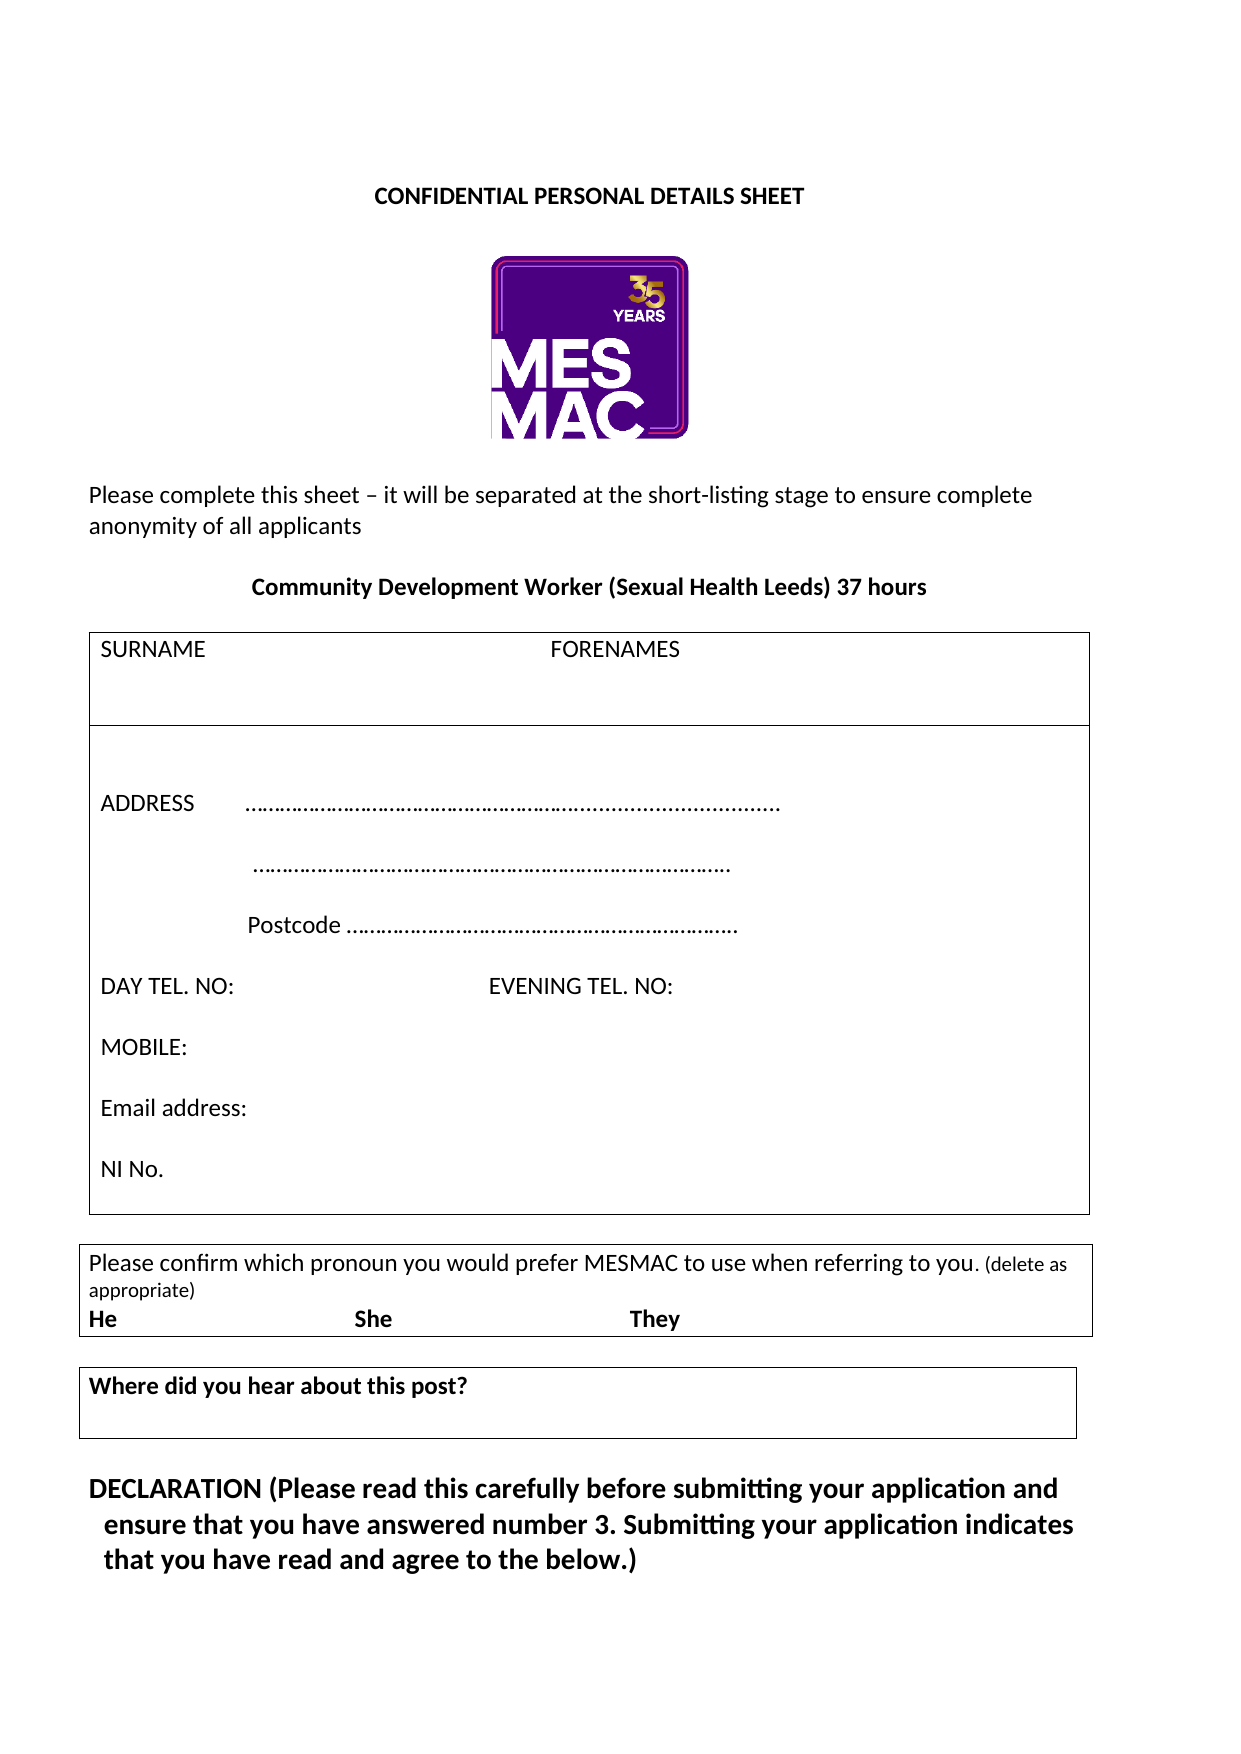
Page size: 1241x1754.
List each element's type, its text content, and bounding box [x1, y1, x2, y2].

text Where did you hear about this post? [80, 1368, 1076, 1401]
text Please complete this sheet – it will be separated at the short-listing stage to ensure complete anonymity of all applicants [89, 479, 1090, 541]
text Please confirm which pronoun you would prefer MESMAC to use when referring to you. (delete as appropriate) [80, 1245, 1092, 1300]
text CONFIDENTIAL PERSONAL DETAILS SHEET [89, 181, 1090, 211]
text DECLARATION (Please read this carefully before submitting your application and ensure that you have answered number 3. Submitting your application indicates that you have read and agree to the below.) [89, 1470, 1090, 1577]
table_cell ADDRESS …………………………………………………................................. ……………………………………………………………………….. Postcode ………………………………………………………….. DAY TEL. NO: EVENING TEL. NO: : E address: NI No. [90, 726, 1089, 1214]
text He She They [80, 1300, 1092, 1336]
table_header SURNAME FORENAMES [90, 633, 1089, 725]
text Community Development Worker (Sexual Health Leeds) 37 hours [89, 571, 1090, 602]
picture [485, 241, 694, 449]
